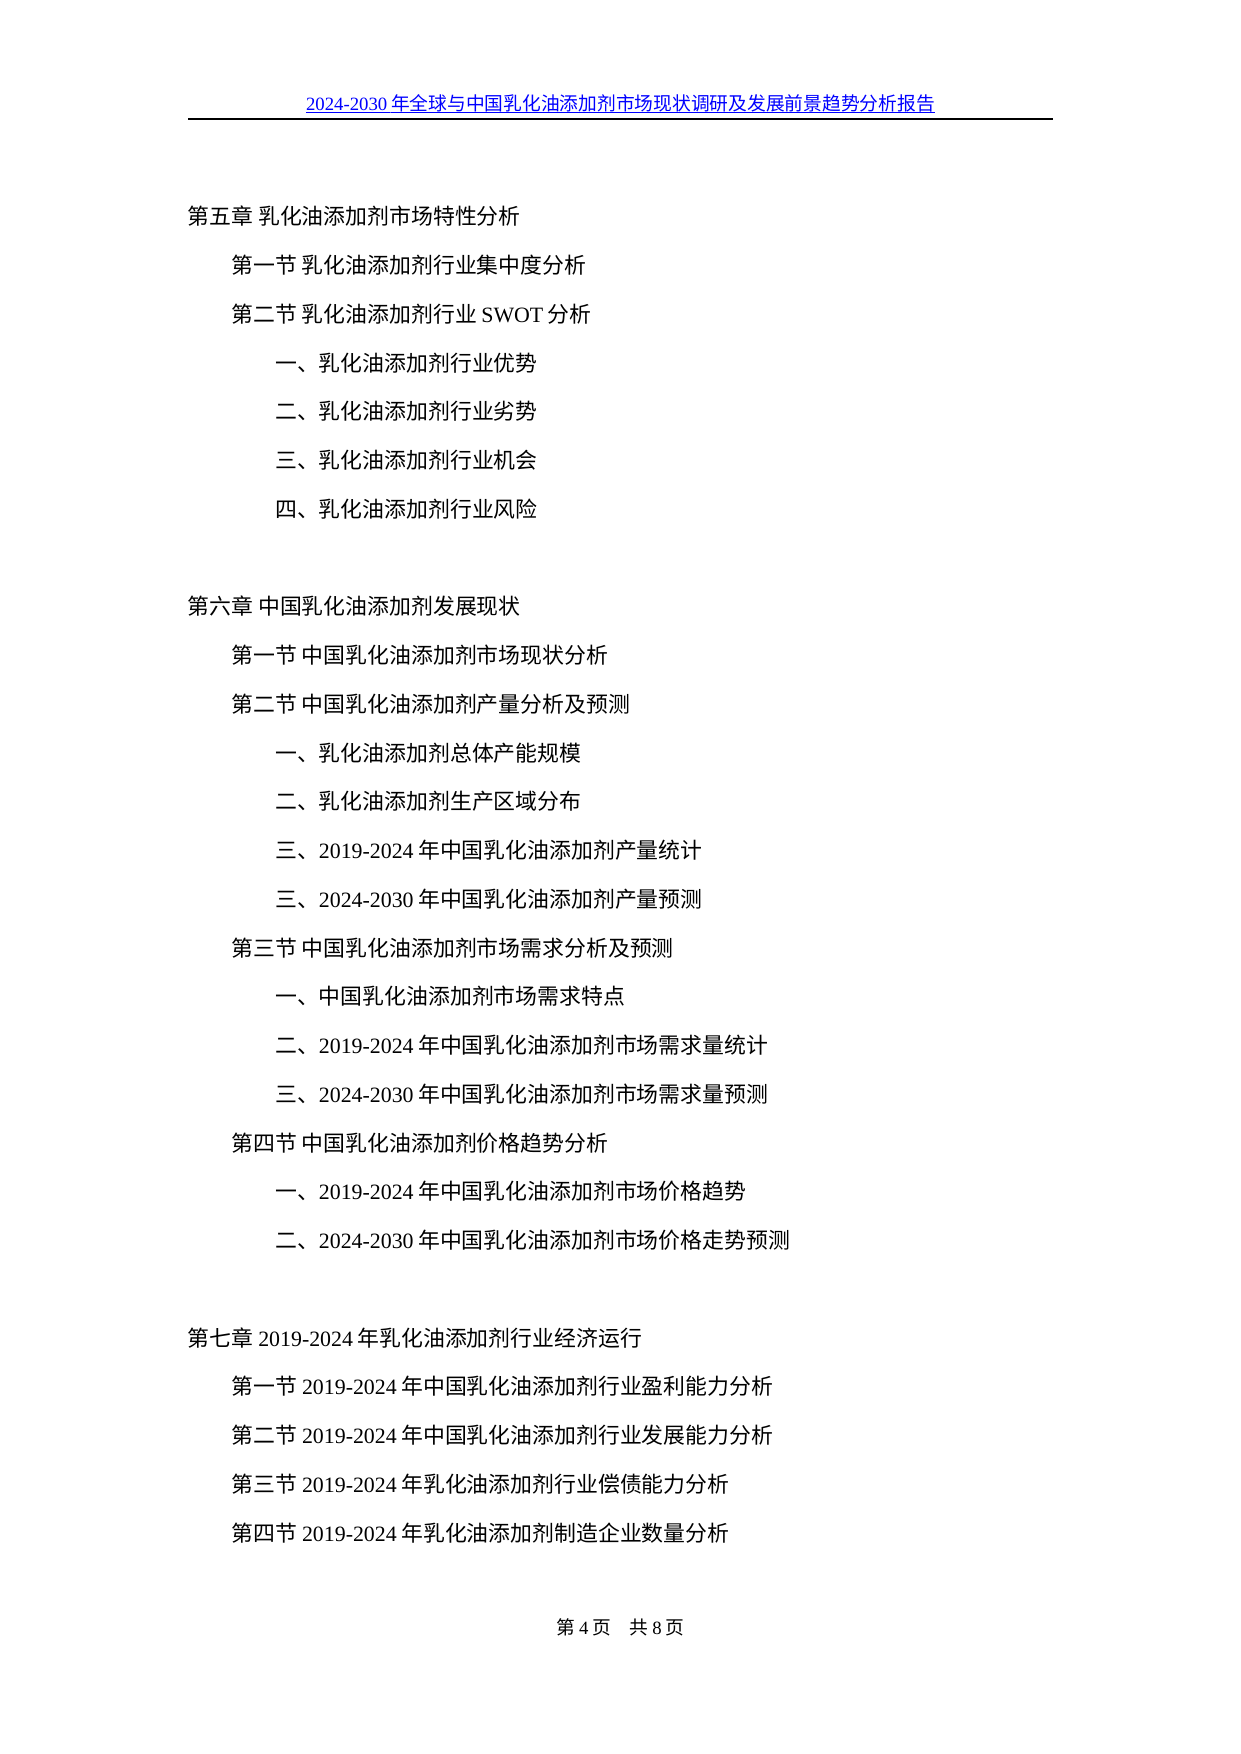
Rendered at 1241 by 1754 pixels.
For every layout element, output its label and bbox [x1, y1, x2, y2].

text [187, 150, 1053, 1548]
